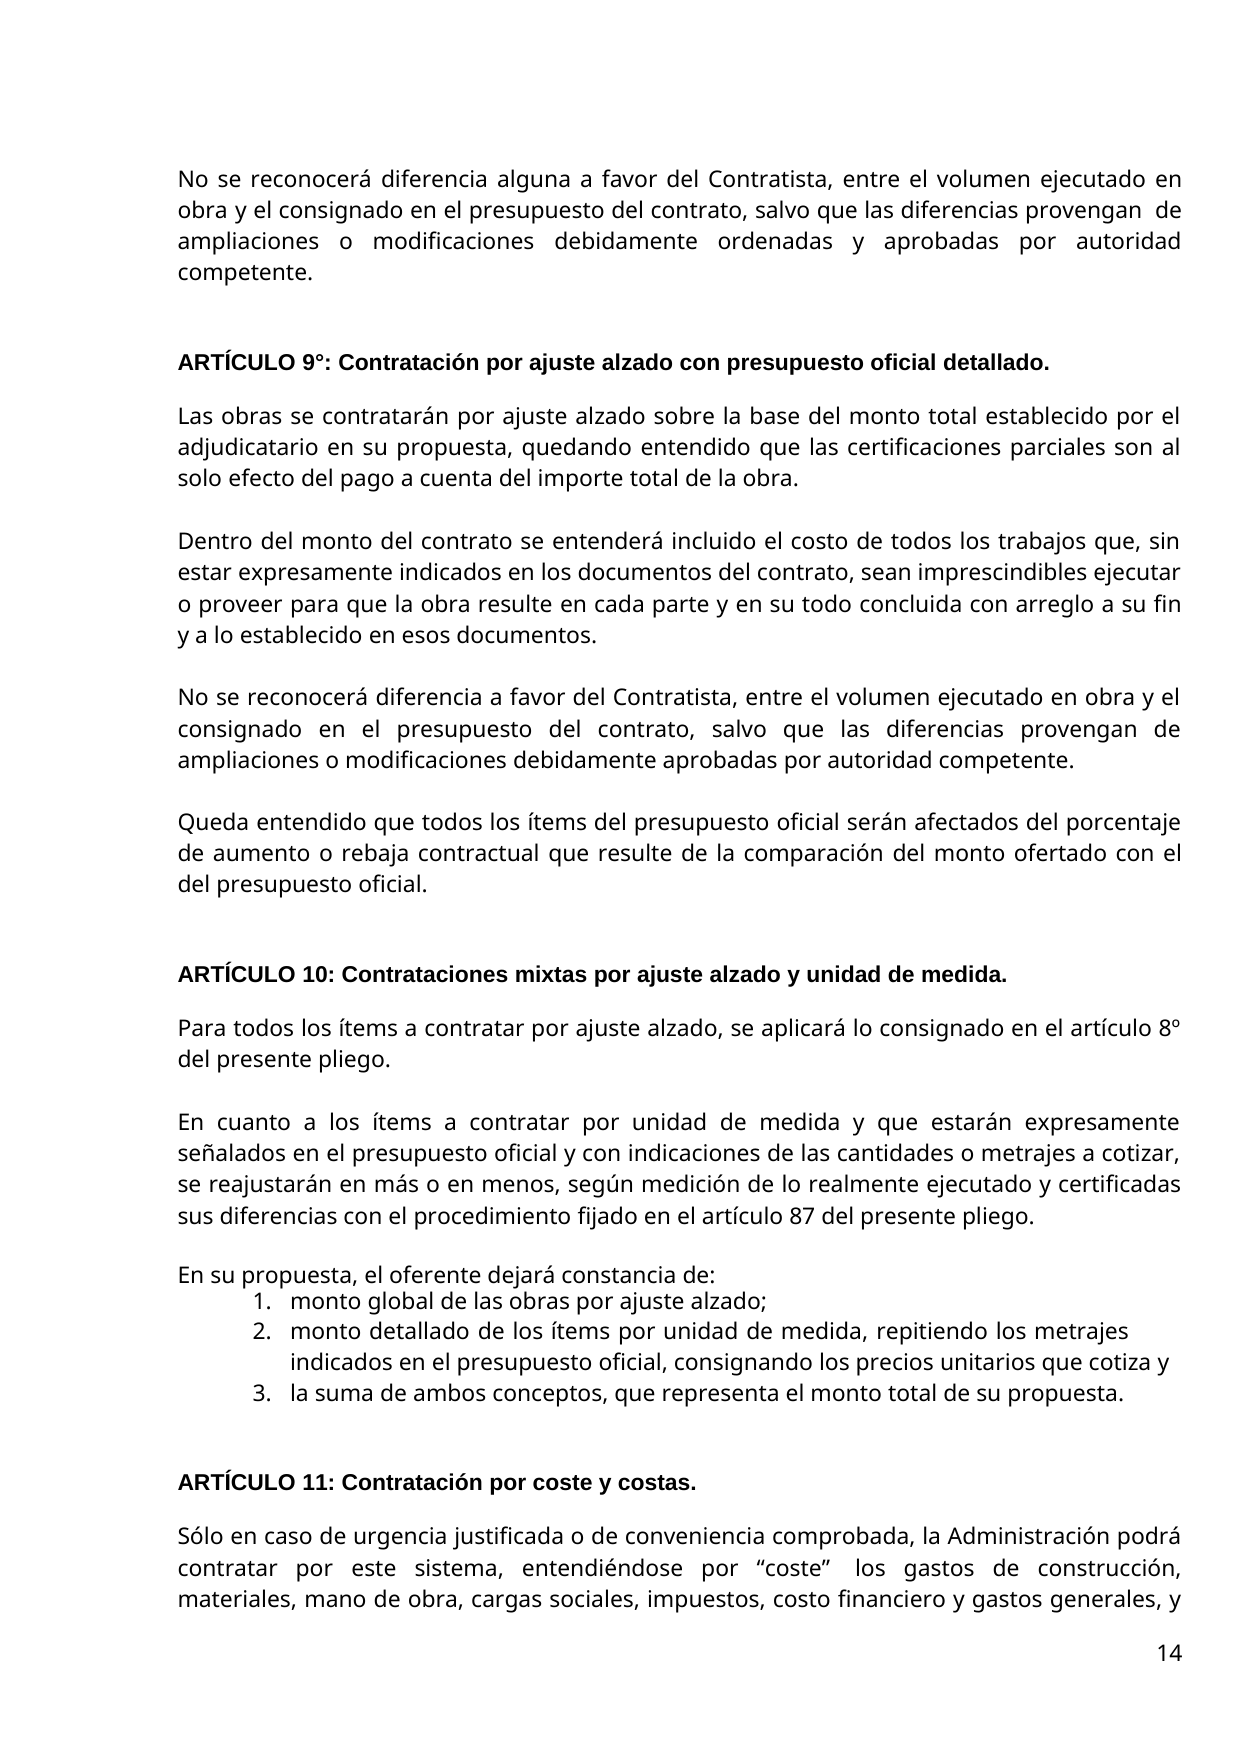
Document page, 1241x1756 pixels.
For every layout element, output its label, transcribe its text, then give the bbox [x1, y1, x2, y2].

subtitle ARTÍCULO 10: Contrataciones mixtas por ajuste alzado y unidad de medida. [177, 961, 1196, 987]
text Las obras se contratarán por ajuste alzado sobre la base del monto total establecido por el adjudicatario en su propuesta, quedando entendido que las certificaciones parciales son al solo efecto del pago a cuenta del importe total de la obra. [177, 400, 1181, 494]
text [177, 1520, 1182, 1614]
text Dentro del monto del contrato se entenderá incluido el costo de todos los trabajos que, sin estar expresamente indicados en los documentos del contrato, sean imprescindibles ejecutar o proveer para que la obra resulte en cada parte y en su todo concluida con arreglo a su fin y a lo establecido en esos documentos. [177, 525, 1182, 650]
list monto detallado de los ítems por unidad de medida, repitiendo los metrajes indicados en el presupuesto oficial, consignando los precios unitarios que cotiza y [252, 1314, 1182, 1377]
list la suma de ambos conceptos, que representa el monto total de su propuesta. [252, 1377, 1196, 1408]
text En su propuesta, el oferente dejará constancia de: [177, 1262, 1196, 1288]
subtitle ARTÍCULO 11: Contratación por coste y costas. [177, 1469, 1196, 1495]
subtitle ARTÍCULO 9°: Contratación por ajuste alzado con presupuesto oficial detallado. [177, 349, 1196, 375]
text En cuanto a los ítems a contratar por unidad de medida y que estarán expresamente señalados en el presupuesto oficial y con indicaciones de las cantidades o metrajes a cotizar, se reajustarán en más o en menos, según medición de lo realmente ejecutado y certificadas sus diferencias con el procedimiento fijado en el artículo 87 del presente pliego. [177, 1106, 1182, 1231]
text Para todos los ítems a contratar por ajuste alzado, se aplicará lo consignado en el artículo 8º del presente pliego. [177, 1012, 1181, 1074]
list monto global de las obras por ajuste alzado; [252, 1288, 1196, 1314]
text No se reconocerá diferencia a favor del Contratista, entre el volumen ejecutado en obra y el consignado en el presupuesto del contrato, salvo que las diferencias provengan de ampliaciones o modificaciones debidamente aprobadas por autoridad competente. [177, 681, 1182, 775]
text Queda entendido que todos los ítems del presupuesto oficial serán afectados del porcentaje de aumento o rebaja contractual que resulte de la comparación del monto ofertado con el del presupuesto oficial. [177, 806, 1182, 899]
text No se reconocerá diferencia alguna a favor del Contratista, entre el volumen ejecutado en obra y el consignado en el presupuesto del contrato, salvo que las diferencias provengan de ampliaciones o modificaciones debidamente ordenadas y aprobadas por autoridad competente. [177, 163, 1182, 288]
